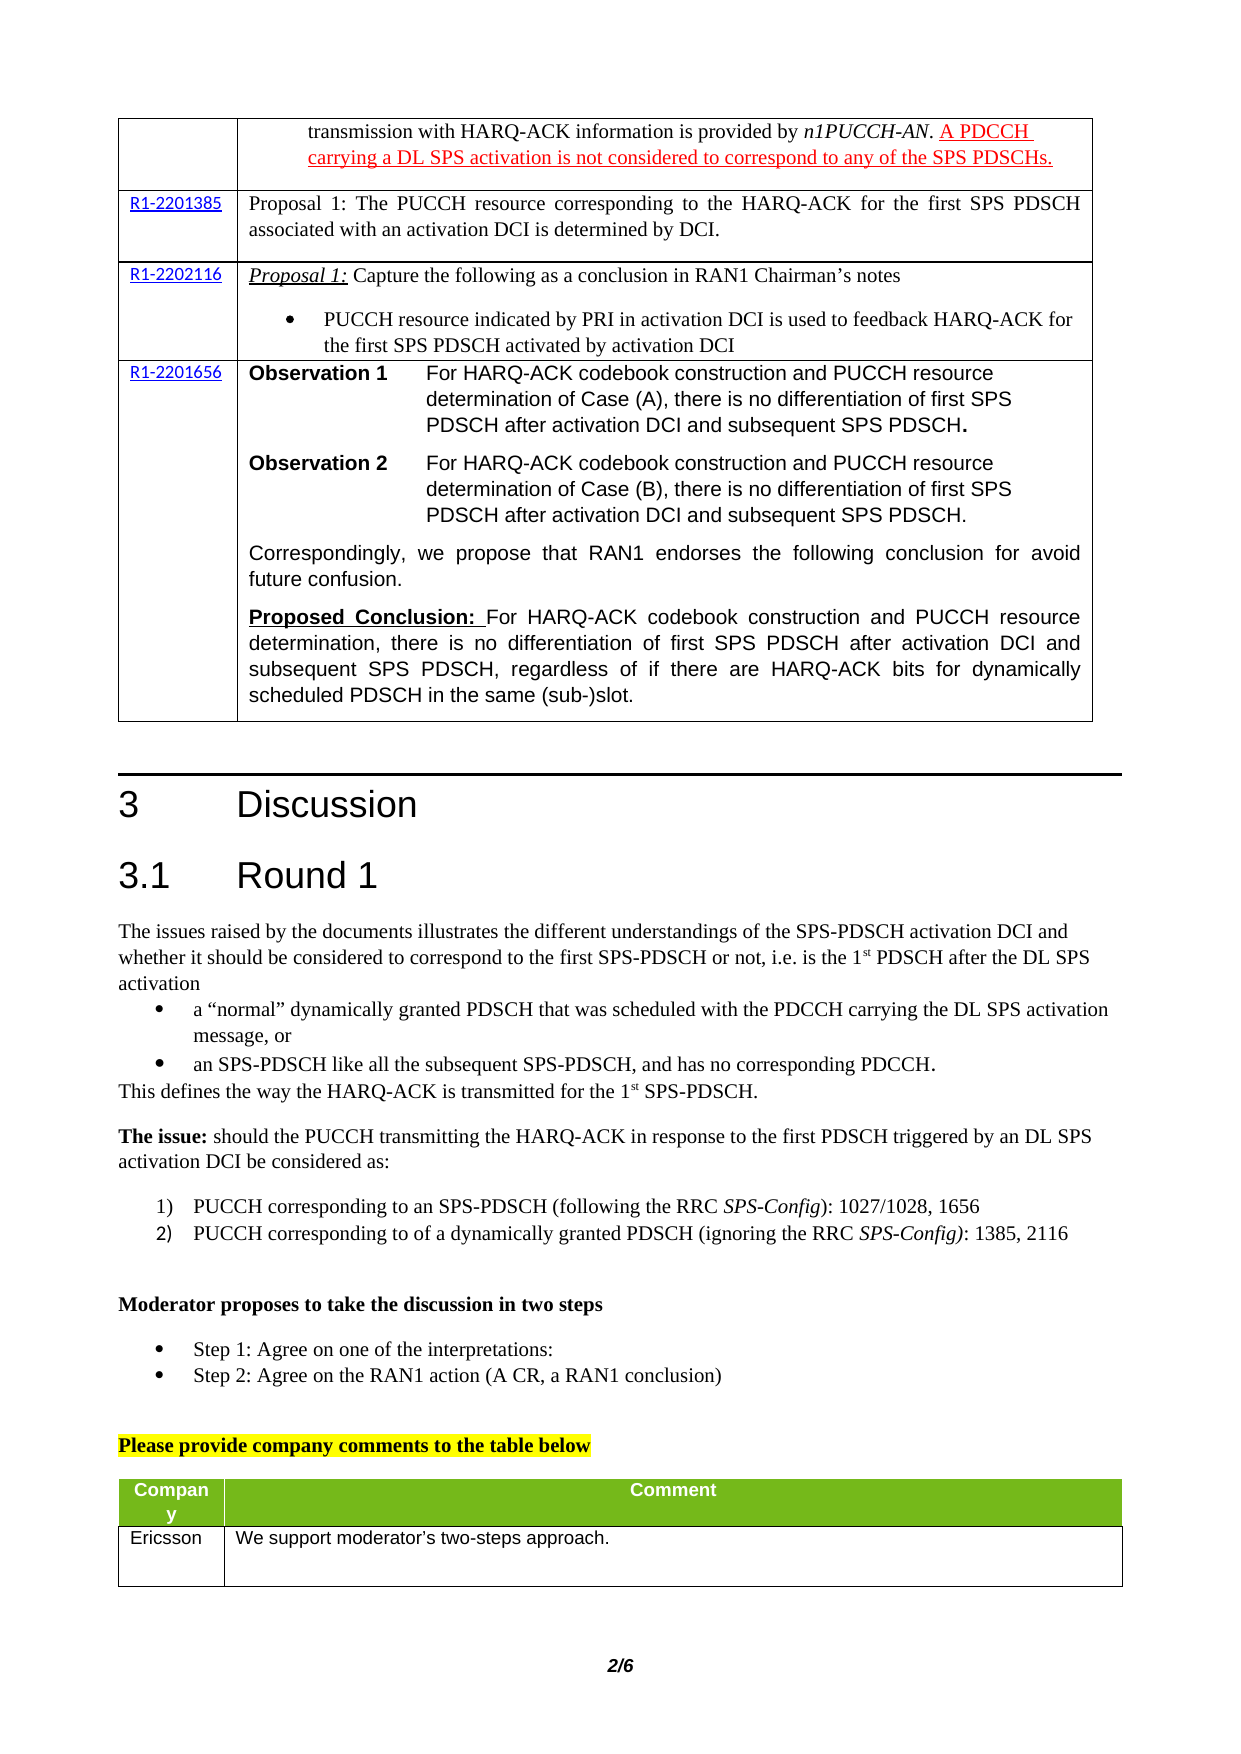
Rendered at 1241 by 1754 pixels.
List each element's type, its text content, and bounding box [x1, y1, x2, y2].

list Step 2: Agree on the RAN1 action (A CR, a RAN1 conclusion) [156, 1363, 1122, 1387]
list PUCCH corresponding to an SPS-PDSCH (following the RRC SPS-Config): 1027/1028, 1656 [156, 1194, 1122, 1218]
list an SPS-PDSCH like all the subsequent SPS-PDSCH, and has no corresponding PDCCH. [156, 1049, 1122, 1077]
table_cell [238, 119, 1092, 190]
table_header Comment [225, 1479, 1122, 1526]
table_cell Ericsson [119, 1527, 224, 1586]
text The issues raised by the documents illustrates the different understandings of the SPS-PDSCH activation DCI and whether it should be considered to correspond to the first SPS-PDSCH or not, i.e. is the 1st PDSCH after the DL SPS activation [118, 919, 1122, 995]
table_cell Proposal 1: The PUCCH resource corresponding to the HARQ-ACK for the first SPS PDSCH associated with an activation DCI is determined by DCI. [238, 191, 1092, 261]
table_cell Proposal 1: Capture the following as a conclusion in RAN1 Chairman’s notes PUCCH resource indicated by PRI in activation DCI is used to feedback HARQ-ACK for the first SPS PDSCH activated by activation DCI [238, 263, 1092, 360]
table_cell R1-2201385 [119, 191, 237, 261]
list PUCCH corresponding to of a dynamically granted PDSCH (ignoring the RRC SPS-Config): 1385, 2116 [156, 1220, 1122, 1246]
list a “normal” dynamically granted PDSCH that was scheduled with the PDCCH carrying the DL SPS activation message, or [156, 997, 1122, 1047]
subtitle 3.1 Round 1 [118, 844, 1122, 897]
table_header Company [119, 1479, 224, 1526]
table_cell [119, 119, 237, 190]
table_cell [225, 1527, 1122, 1586]
table_cell R1-2201656 [119, 361, 237, 721]
text This defines the way the HARQ-ACK is transmitted for the 1st SPS-PDSCH. [118, 1079, 1122, 1103]
text The issue: should the PUCCH transmitting the HARQ-ACK in response to the first PDSCH triggered by an DL SPS activation DCI be considered as: [118, 1123, 1122, 1173]
subtitle 3 Discussion [118, 776, 1122, 825]
text Moderator proposes to take the discussion in two steps [118, 1292, 1122, 1316]
list Step 1: Agree on one of the interpretations: [156, 1337, 1122, 1361]
text Please provide company comments to the table below [118, 1433, 1122, 1457]
table_cell R1-2202116 [119, 263, 237, 360]
table_cell Observation 1 For HARQ-ACK codebook construction and PUCCH resource determination of Case (A), there is no differentiation of first SPS PDSCH after activation DCI and subsequent SPS PDSCH. Observation 2 For HARQ-ACK codebook construction and PUCCH resource determination of Case (B), there is no differentiation of first SPS PDSCH after activation DCI and subsequent SPS PDSCH. Correspondingly, we propose that RAN1 endorses the following conclusion for avoid future confusion. Proposed Conclusion: For HARQ-ACK codebook construction and PUCCH resource determination, there is no differentiation of first SPS PDSCH after activation DCI and subsequent SPS PDSCH, regardless of if there are HARQ-ACK bits for dynamically scheduled PDSCH in the same (sub-)slot. [238, 361, 1092, 721]
